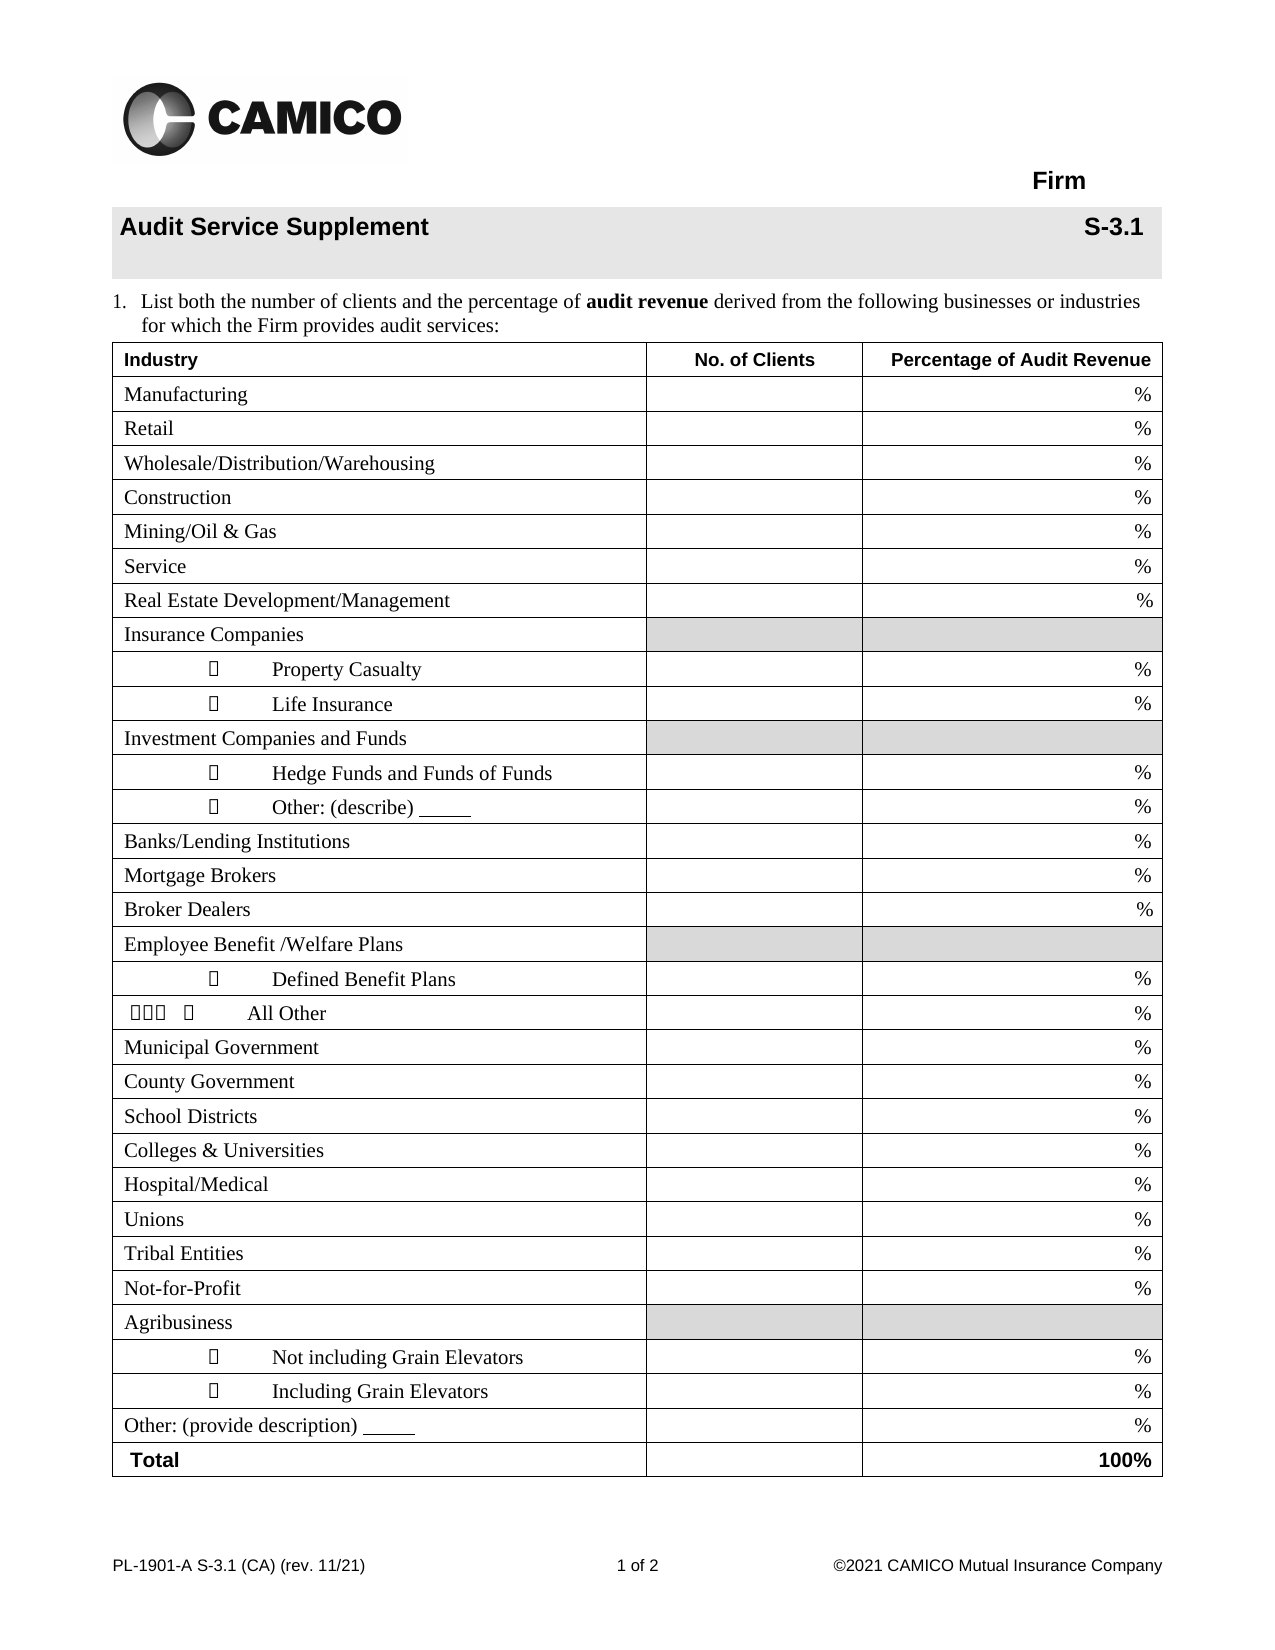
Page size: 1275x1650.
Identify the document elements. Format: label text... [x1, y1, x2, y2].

table_cell % [863, 377, 1162, 411]
table_cell [863, 721, 1162, 754]
table_cell [647, 755, 862, 789]
table_cell Real Estate Development/Management [113, 584, 646, 617]
table_cell % [863, 1099, 1162, 1132]
table_cell % [863, 584, 1162, 617]
table_cell % [863, 446, 1162, 479]
table_cell [113, 1065, 646, 1098]
table_cell Manufacturing [113, 377, 646, 411]
table_cell Mortgage Brokers [113, 859, 646, 892]
table_cell % [863, 412, 1162, 445]
table_cell [647, 1271, 862, 1304]
text Audit Service Supplement S-3.1 [112, 212, 1162, 279]
table_cell [647, 515, 862, 548]
table_cell % [863, 652, 1162, 686]
table_cell  Including Grain Elevators [113, 1374, 646, 1407]
table_cell Insurance Companies [113, 618, 646, 651]
table_cell Construction [113, 480, 646, 514]
table_cell % [863, 996, 1162, 1029]
table_cell % [863, 1202, 1162, 1236]
table_cell % [863, 859, 1162, 892]
table_cell % [863, 1168, 1162, 1201]
table_header No. of Clients [647, 343, 862, 376]
table_cell [647, 824, 862, 857]
table_cell [647, 721, 862, 754]
table_cell [113, 1099, 646, 1132]
table_cell [647, 652, 862, 686]
table_cell Wholesale/Distribution/Warehousing [113, 446, 646, 479]
table_cell Tribal Entities [113, 1237, 646, 1270]
table_cell Municipal Government [113, 1030, 646, 1064]
picture [112, 74, 407, 166]
table_cell   All Other [113, 996, 646, 1029]
text 1. List both the number of clients and the percentage of audit revenue derived from the following businesses or industries for which the Firm provides audit services: [112, 289, 1162, 337]
table_cell  Life Insurance [113, 687, 646, 720]
table_cell % [863, 893, 1162, 926]
table_cell [647, 1202, 862, 1236]
table_cell Total [113, 1443, 646, 1476]
table_cell  Not including Grain Elevators [113, 1340, 646, 1373]
table_cell % [863, 1237, 1162, 1270]
table_cell % [863, 687, 1162, 720]
table_cell [647, 1340, 862, 1373]
table_cell [647, 377, 862, 411]
table_cell % [863, 790, 1162, 823]
table_cell [647, 1168, 862, 1201]
table_cell [647, 446, 862, 479]
table_cell % [863, 1030, 1162, 1064]
table_cell % [863, 1065, 1162, 1098]
table_header Percentage of Audit Revenue [863, 343, 1162, 376]
table_cell % [863, 480, 1162, 514]
table_cell [647, 1409, 862, 1442]
table_cell % [863, 515, 1162, 548]
table_cell [647, 893, 862, 926]
table_cell [647, 549, 862, 582]
table_cell Not-for-Profit [113, 1271, 646, 1304]
table_cell Retail [113, 412, 646, 445]
table_cell Mining/Oil & Gas [113, 515, 646, 548]
table_cell % [863, 1409, 1162, 1442]
table_cell Unions [113, 1202, 646, 1236]
table_cell [647, 618, 862, 651]
table_cell [647, 1374, 862, 1407]
table_cell % [863, 824, 1162, 857]
table_cell % [863, 755, 1162, 789]
table_cell [647, 1099, 862, 1132]
table_cell [647, 1065, 862, 1098]
table_cell [647, 1030, 862, 1064]
table_cell % [863, 1134, 1162, 1167]
table_cell [647, 1134, 862, 1167]
title Firm [112, 166, 1162, 194]
table_cell  Other: (describe) [113, 790, 646, 823]
table_cell [647, 1443, 862, 1476]
table_cell 100% [863, 1443, 1162, 1476]
table_cell [647, 412, 862, 445]
table_cell  Property Casualty [113, 652, 646, 686]
table_cell % [863, 1340, 1162, 1373]
table_cell  Hedge Funds and Funds of Funds [113, 755, 646, 789]
table_cell [647, 859, 862, 892]
table_cell Banks/Lending Institutions [113, 824, 646, 857]
table_cell Employee Benefit /Welfare Plans [113, 927, 646, 961]
table_cell [647, 790, 862, 823]
table_cell [647, 584, 862, 617]
table_cell Agribusiness [113, 1305, 646, 1339]
table_cell Investment Companies and Funds [113, 721, 646, 754]
table_cell [647, 480, 862, 514]
table_cell % [863, 549, 1162, 582]
table_cell Hospital/Medical [113, 1168, 646, 1201]
table_cell Broker Dealers [113, 893, 646, 926]
table_cell [863, 1305, 1162, 1339]
table_cell [647, 1305, 862, 1339]
table_cell [647, 687, 862, 720]
table_cell [647, 996, 862, 1029]
table_header Industry [113, 343, 646, 376]
table_cell % [863, 1374, 1162, 1407]
table_cell [863, 618, 1162, 651]
table_cell [863, 927, 1162, 961]
table_cell % [863, 962, 1162, 995]
table_cell  Defined Benefit Plans [113, 962, 646, 995]
table_cell % [863, 1271, 1162, 1304]
table_cell [647, 927, 862, 961]
table_cell [647, 962, 862, 995]
table_cell Colleges & Universities [113, 1134, 646, 1167]
table_cell Service [113, 549, 646, 582]
table_cell Other: (provide description) [113, 1409, 646, 1442]
table_cell [647, 1237, 862, 1270]
